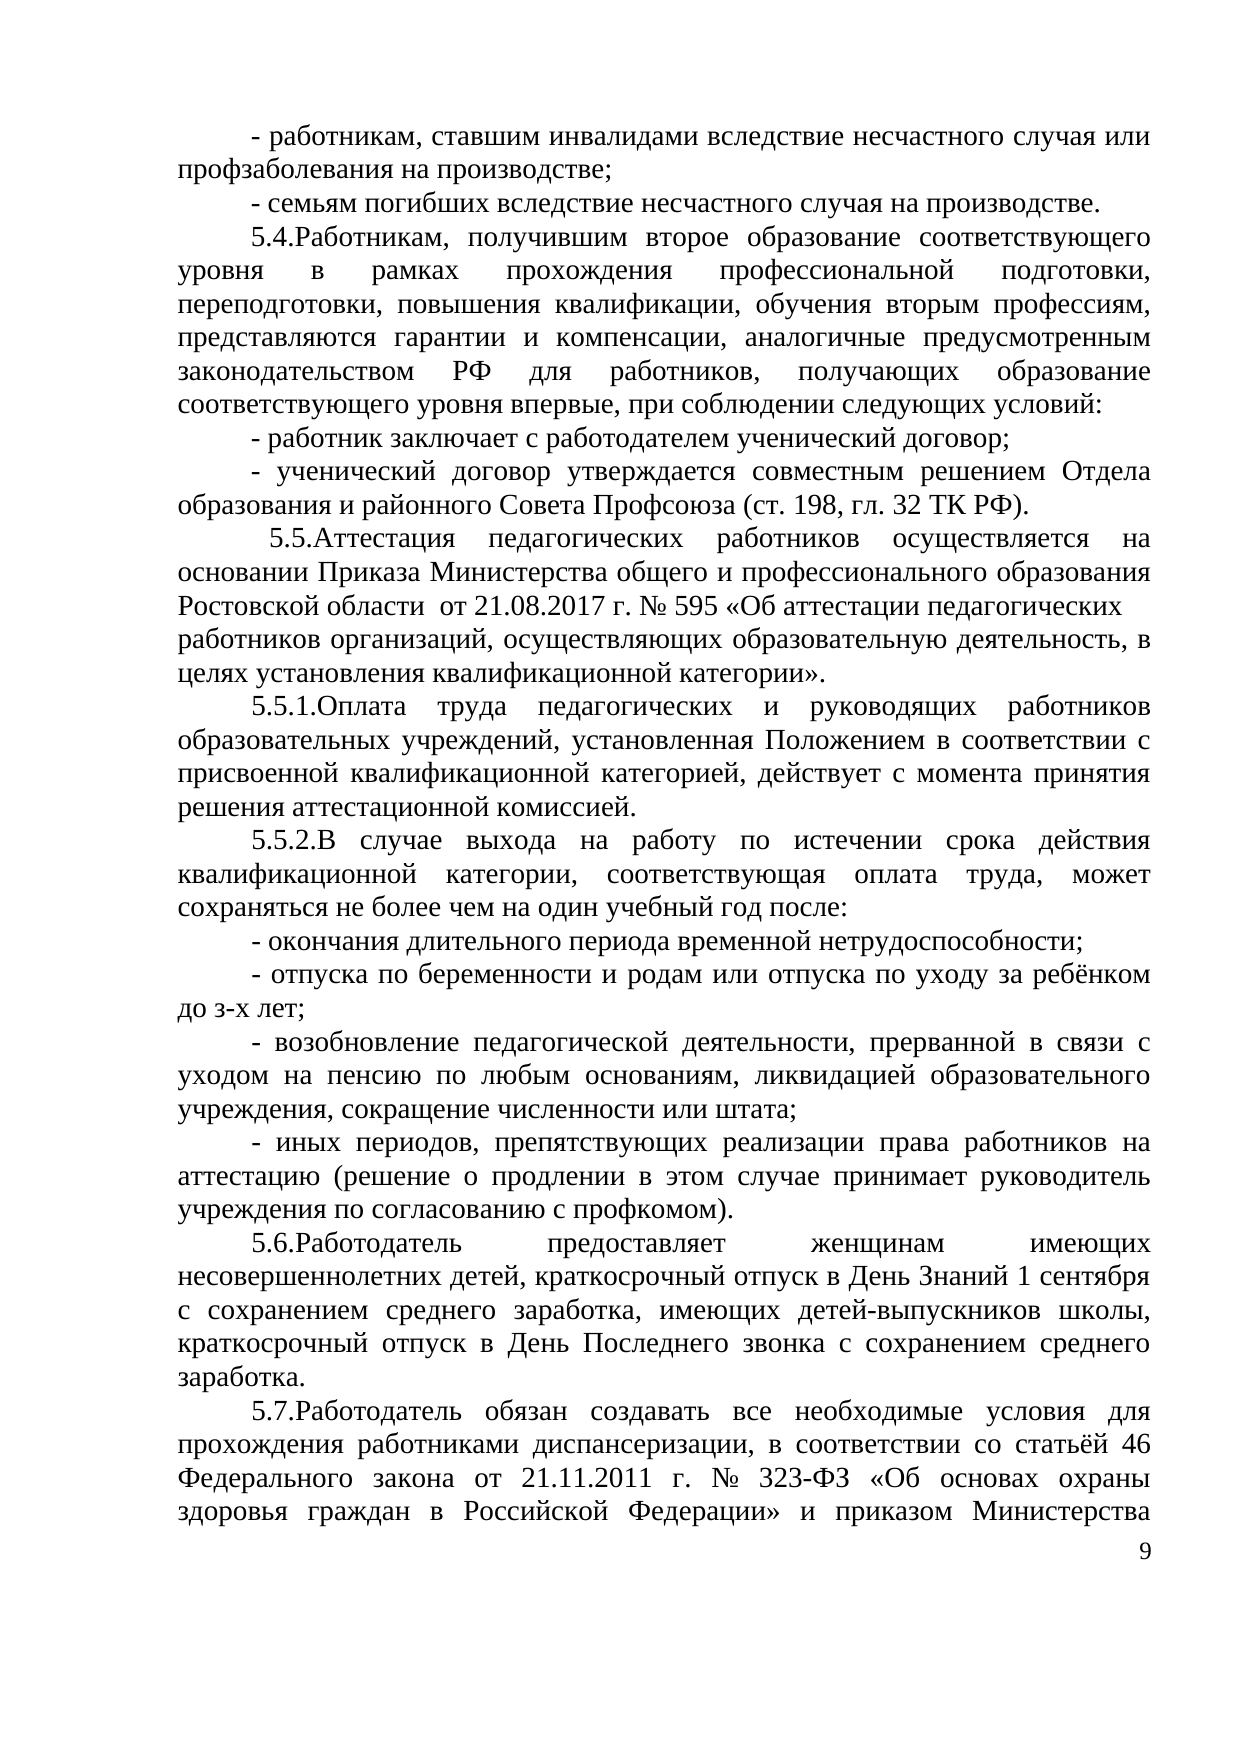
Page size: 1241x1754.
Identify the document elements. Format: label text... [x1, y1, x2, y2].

text - иных периодов, препятствующих реализации права работников на аттестацию (решение о продлении в этом случае принимает руководитель учреждения по согласованию с профкомом). [177, 1124, 1152, 1225]
text - окончания длительного периода временной нетрудоспособности; [177, 923, 1152, 957]
text работников организаций, осуществляющих образовательную деятельность, в целях установления квалификационной категории». [177, 621, 1152, 688]
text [177, 1393, 1152, 1527]
text 5.5.Аттестация педагогических работников осуществляется на основании Приказа Министерства общего и профессионального образования Ростовской области от 21.08.2017 г. № 595 «Об аттестации педагогических [177, 521, 1152, 621]
text - работник заключает с работодателем ученический договор; [177, 420, 1152, 453]
text 5.4.Работникам, получившим второе образование соответствующего уровня в рамках прохождения профессиональной подготовки, переподготовки, повышения квалификации, обучения вторым профессиям, представляются гарантии и компенсации, аналогичные предусмотренным законодательством РФ для работников, получающих образование соответствующего уровня впервые, при соблюдении следующих условий: [177, 219, 1152, 420]
text 5.6.Работодатель предоставляет женщинам имеющих несовершеннолетних детей, краткосрочный отпуск в День Знаний 1 сентября с сохранением среднего заработка, имеющих детей-выпускников школы, краткосрочный отпуск в День Последнего звонка с сохранением среднего заработка. [177, 1225, 1152, 1393]
text - семьям погибших вследствие несчастного случая на производстве. [177, 185, 1152, 219]
text 5.5.2.В случае выхода на работу по истечении срока действия квалификационной категории, соответствующая оплата труда, может сохраняться не более чем на один учебный год после: [177, 822, 1152, 923]
text - отпуска по беременности и родам или отпуска по уходу за ребёнком до з-х лет; [177, 957, 1152, 1024]
text 5.5.1.Оплата труда педагогических и руководящих работников образовательных учреждений, установленная Положением в соответствии с присвоенной квалификационной категорией, действует с момента принятия решения аттестационной комиссией. [177, 688, 1152, 822]
text - возобновление педагогической деятельности, прерванной в связи с уходом на пенсию по любым основаниям, ликвидацией образовательного учреждения, сокращение численности или штата; [177, 1024, 1152, 1124]
text - ученический договор утверждается совместным решением Отдела образования и районного Совета Профсоюза (ст. 198, гл. 32 ТК РФ). [177, 453, 1152, 521]
text - работникам, ставшим инвалидами вследствие несчастного случая или профзаболевания на производстве; [177, 118, 1152, 185]
